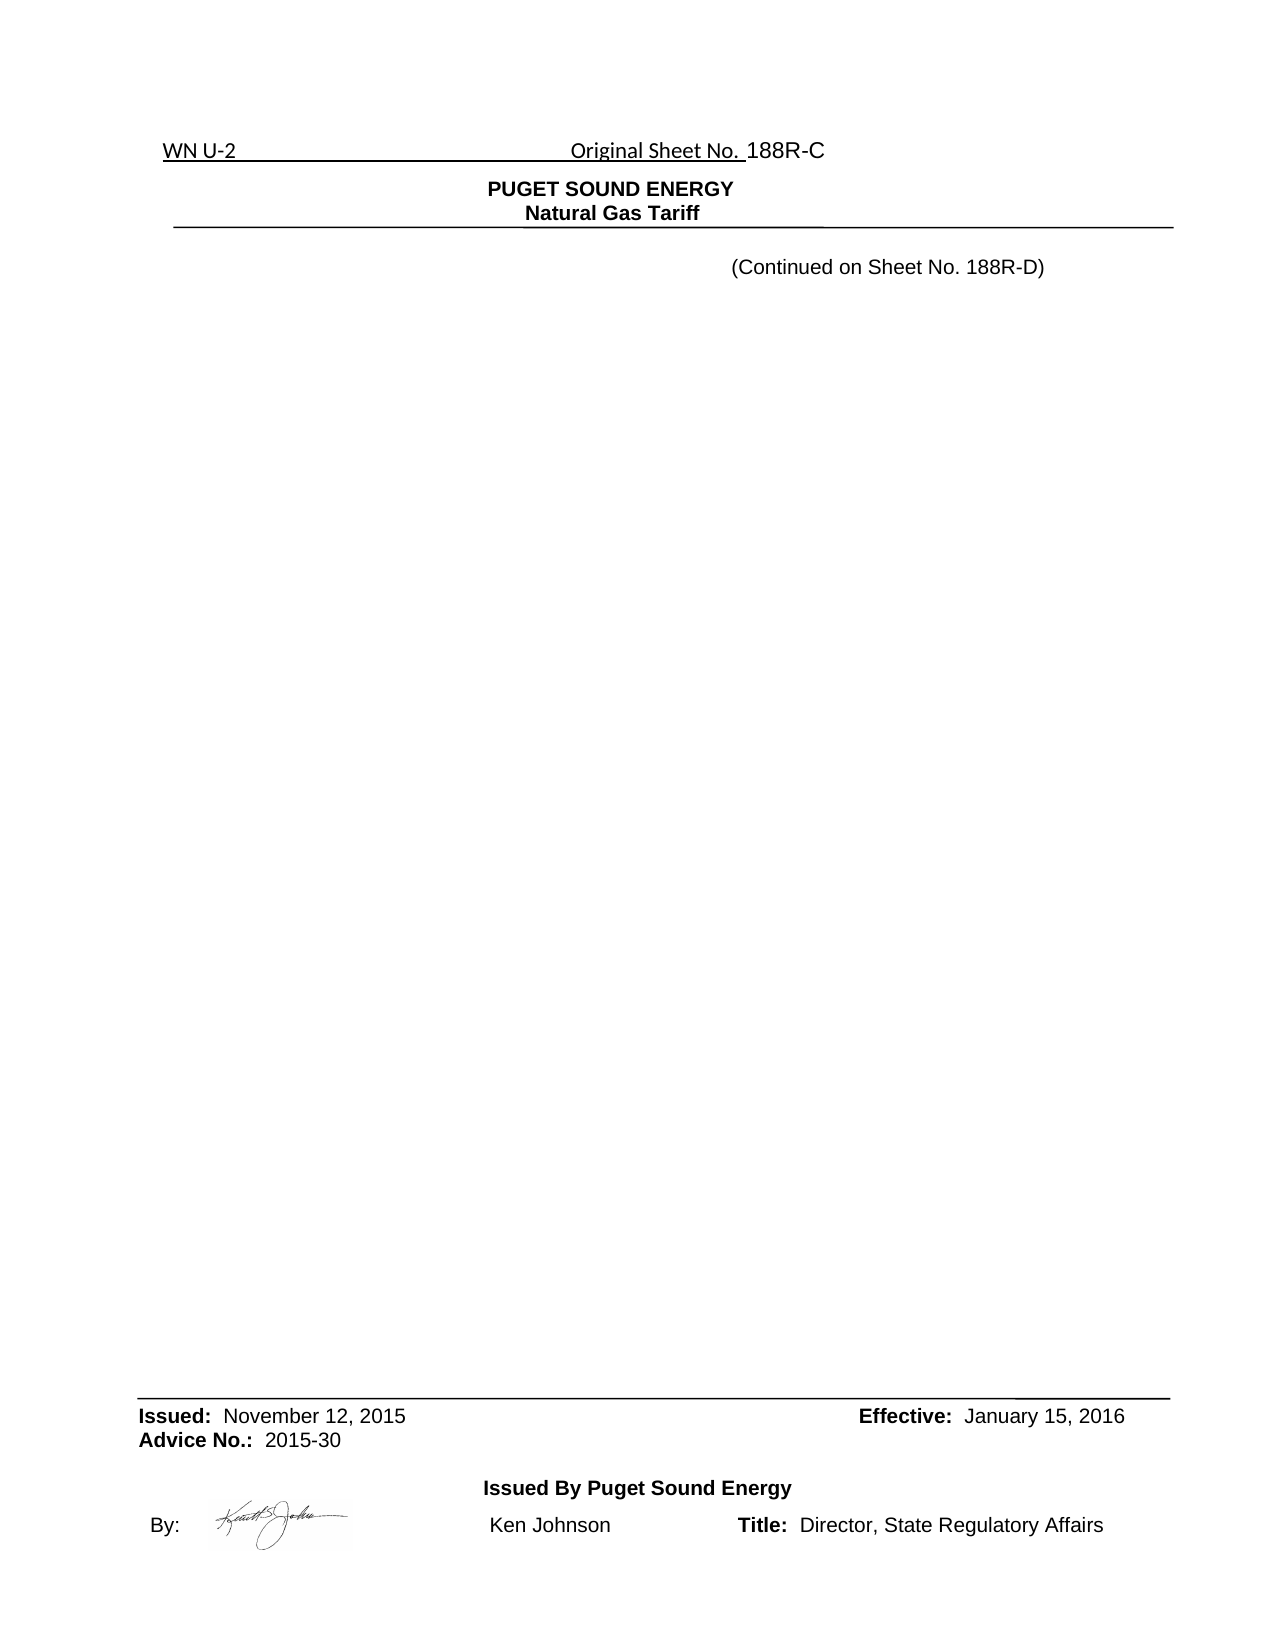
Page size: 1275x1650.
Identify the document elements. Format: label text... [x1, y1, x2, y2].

text (Continued on Sheet No. 188R-D) [150, 254, 1200, 278]
picture [208, 1499, 354, 1551]
